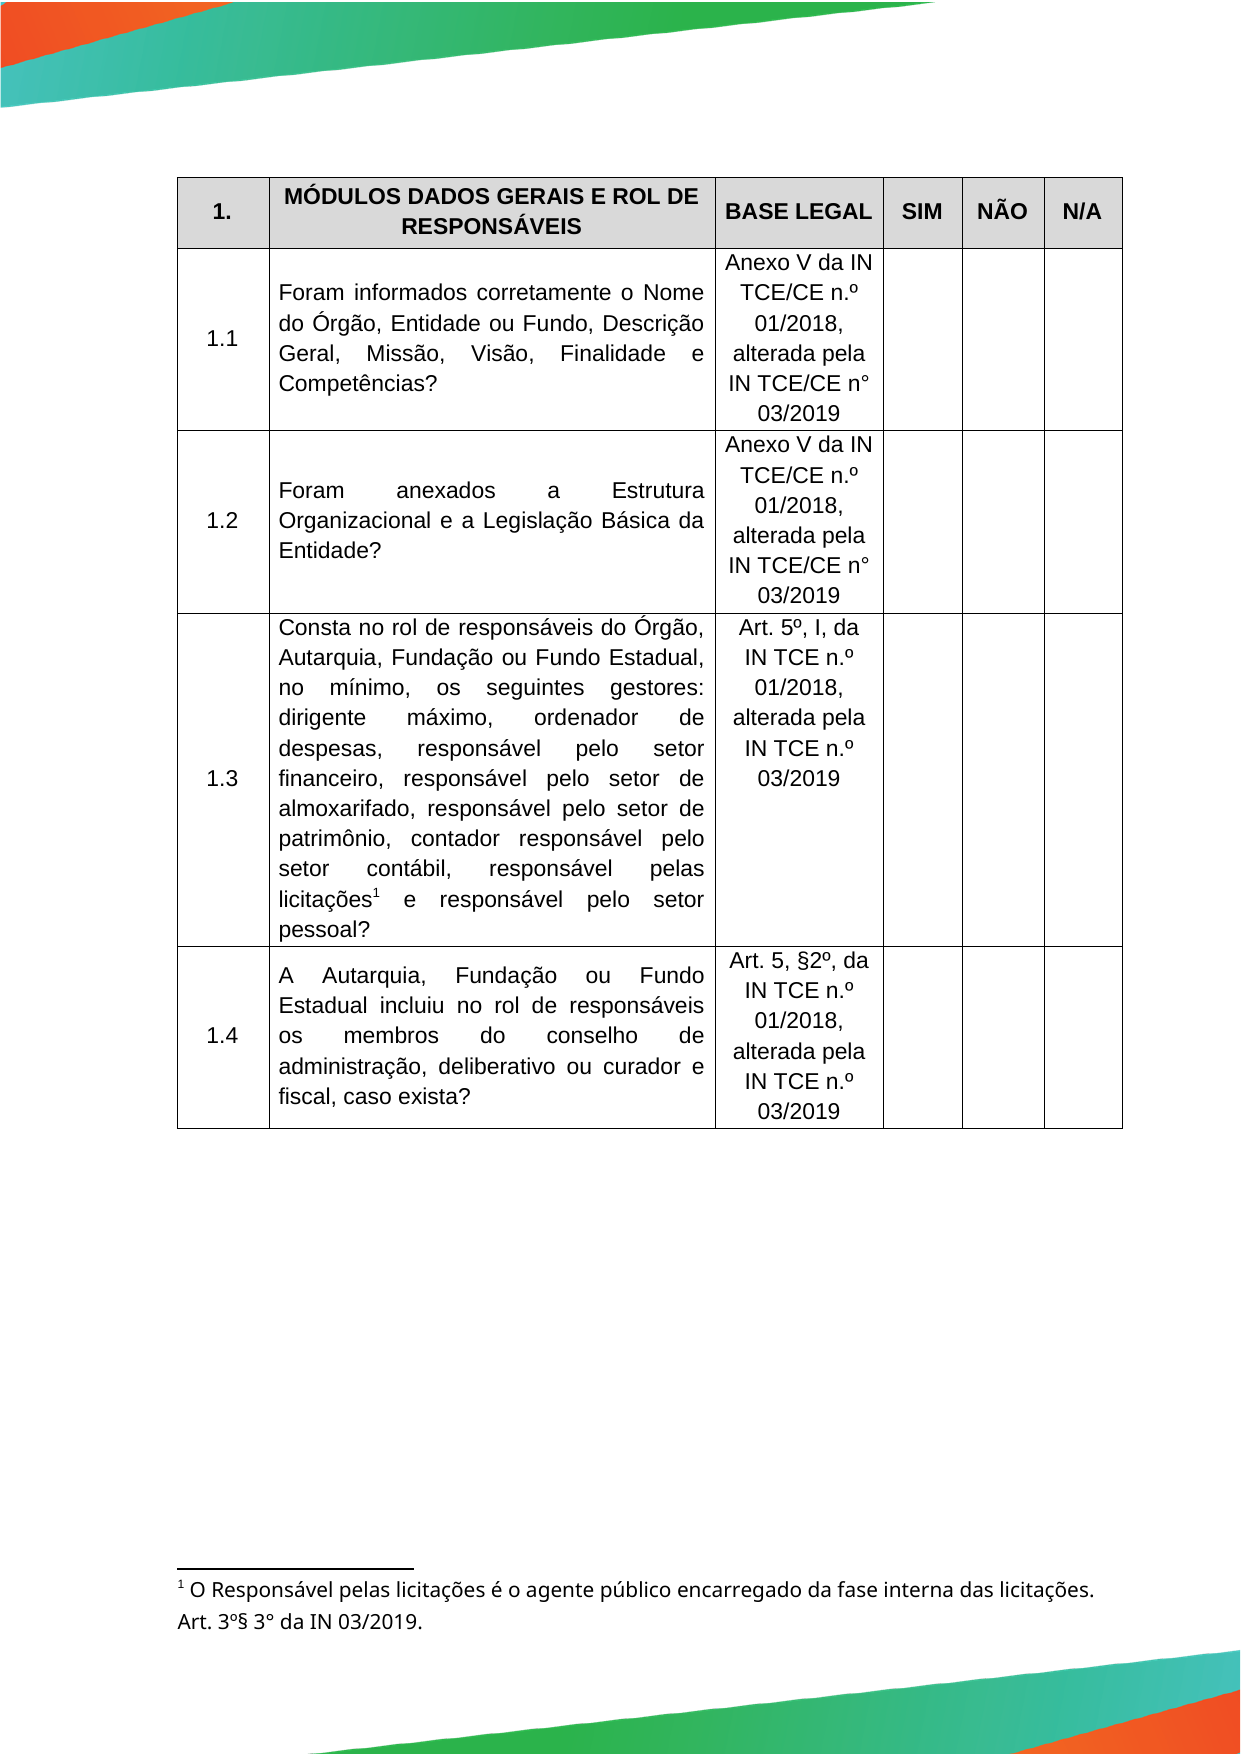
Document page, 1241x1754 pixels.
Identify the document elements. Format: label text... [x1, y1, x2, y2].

table_cell [1045, 947, 1122, 1128]
table_cell Foram informados corretamente o Nome do Órgão, Entidade ou Fundo, Descrição Geral, Missão, Visão, Finalidade e Competências? [270, 249, 715, 430]
table_cell [963, 249, 1044, 430]
table_cell 1.2 [178, 431, 269, 613]
table_header SIM [884, 178, 962, 248]
table_header 1. [178, 178, 269, 248]
table_cell Consta no rol de responsáveis do Órgão, Autarquia, Fundação ou Fundo Estadual, no mínimo, os seguintes gestores: dirigente máximo, ordenador de despesas, responsável pelo setor financeiro, responsável pelo setor de almoxarifado, responsável pelo setor de patrimônio, contador responsável pelo setor contábil, responsável pelas licitações e responsável pelo setor pessoal? [270, 614, 715, 946]
table_cell [1045, 431, 1122, 613]
picture [341, 1618, 347, 1628]
table_cell [884, 431, 962, 613]
picture [0, 2, 945, 139]
table_header BASE LEGAL [716, 178, 883, 248]
table_cell Anexo V da IN TCE/CE n.º 01/2018, alterada pela IN TCE/CE n° 03/2019 [716, 431, 883, 613]
picture [297, 1618, 1241, 1754]
table_cell [1045, 614, 1122, 946]
table_cell A Autarquia, Fundação ou Fundo Estadual incluiu no rol de responsáveis os membros do conselho de administração, deliberativo ou curador e fiscal, caso exista? [270, 947, 715, 1128]
table_cell [1045, 249, 1122, 430]
table_cell Foram anexados a Estrutura Organizacional e a Legislação Básica da Entidade? [270, 431, 715, 613]
table_header NÃO [963, 178, 1044, 248]
table_header N/A [1045, 178, 1122, 248]
table_cell [963, 947, 1044, 1128]
table_cell [884, 614, 962, 946]
table_cell 1.4 [178, 947, 269, 1128]
table_cell 1.3 [178, 614, 269, 946]
table_header MÓDULOS DADOS GERAIS E ROL DE RESPONSÁVEIS [270, 178, 715, 248]
table_cell Anexo V da IN TCE/CE n.º 01/2018, alterada pela IN TCE/CE n° 03/2019 [716, 249, 883, 430]
table_cell [963, 431, 1044, 613]
picture [384, 1618, 390, 1628]
table_cell Art. 5, §2º, da IN TCE n.º 01/2018, alterada pela IN TCE n.º 03/2019 [716, 947, 883, 1128]
table_cell [884, 947, 962, 1128]
table_cell [963, 614, 1044, 946]
table_cell Art. 5º, I, da IN TCE n.º 01/2018, alterada pela IN TCE n.º 03/2019 [716, 614, 883, 946]
table_cell [884, 249, 962, 430]
table_cell 1.1 [178, 249, 269, 430]
